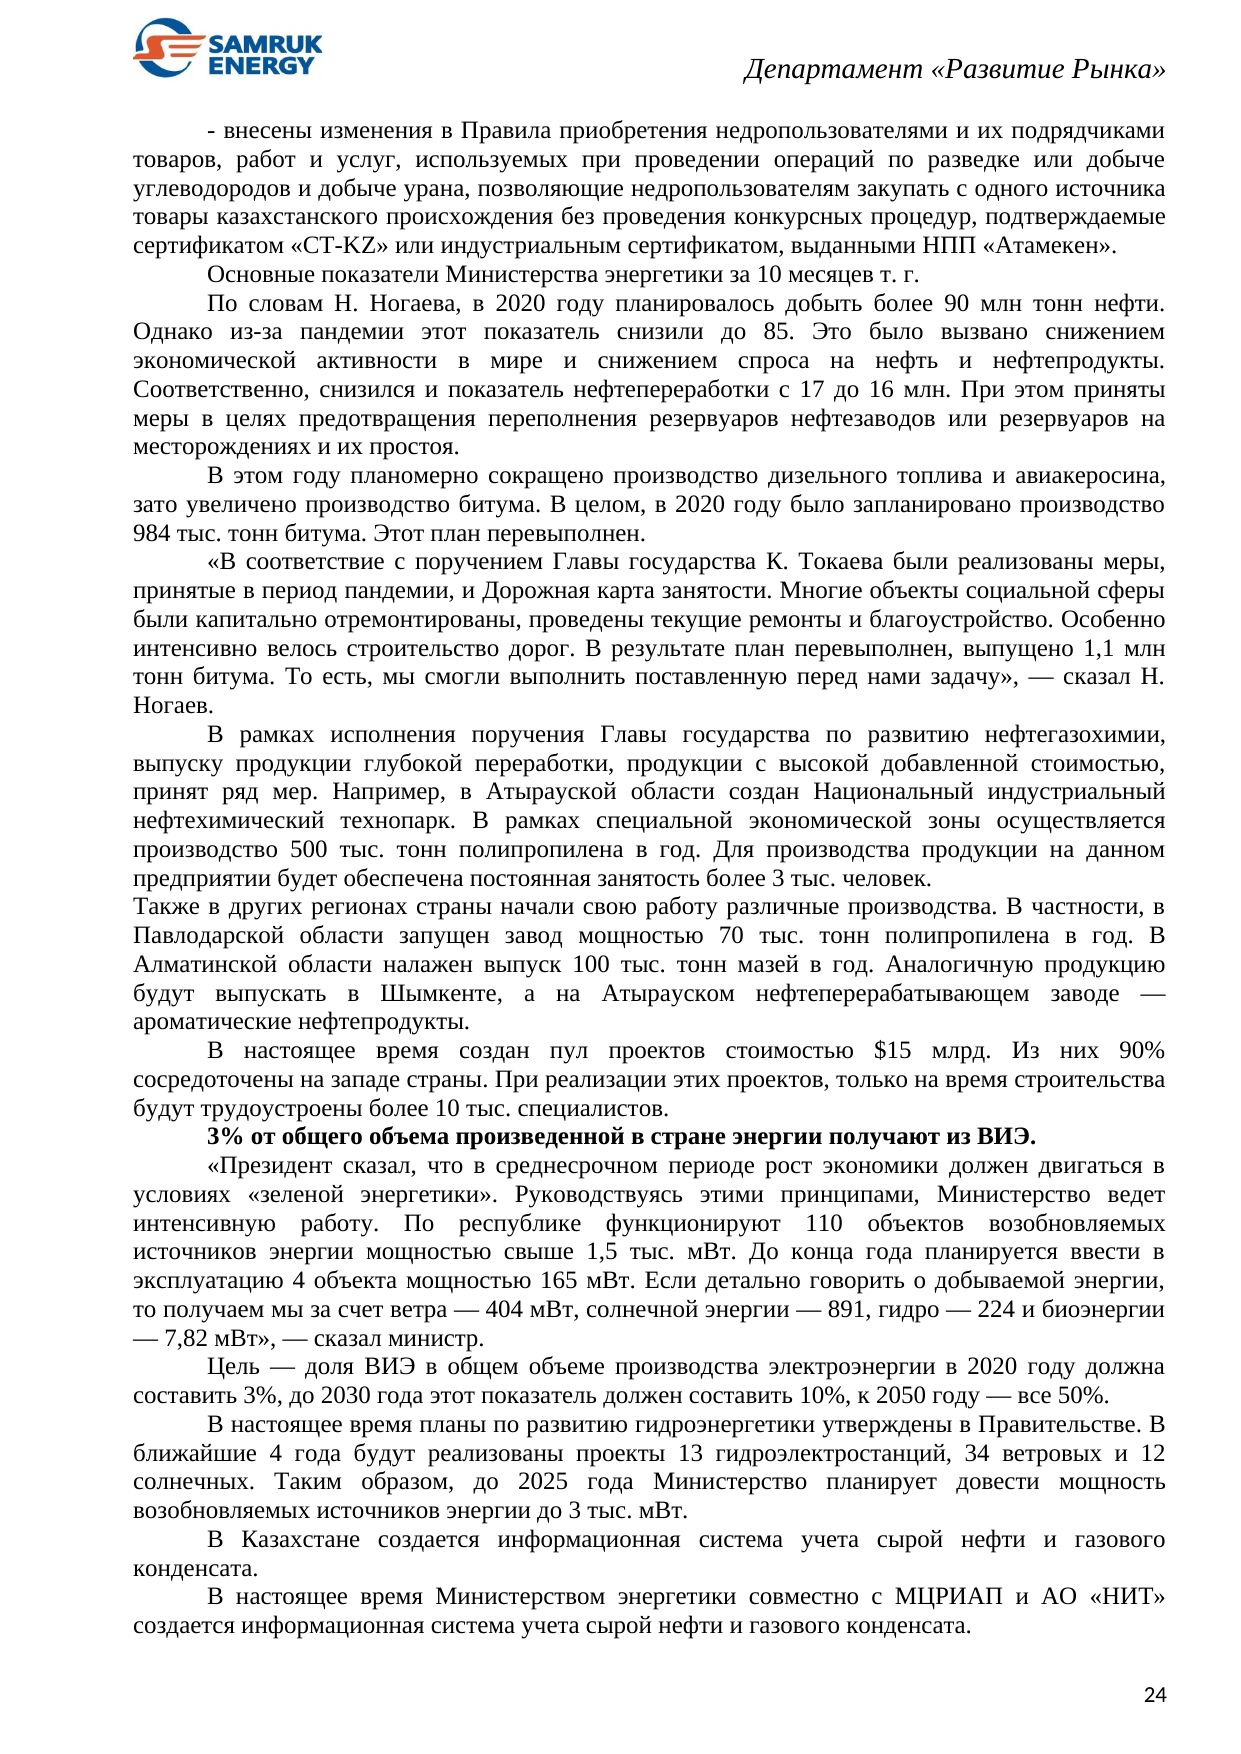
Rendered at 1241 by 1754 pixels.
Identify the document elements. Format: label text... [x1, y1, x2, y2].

text 3% от общего объема произведенной в стране энергии получают из ВИЭ. [133, 1121, 1167, 1150]
text В настоящее время создан пул проектов стоимостью $15 млрд. Из них 90% сосредоточены на западе страны. При реализации этих проектов, только на время строительства будут трудоустроены более 10 тыс. специалистов. [133, 1035, 1167, 1121]
picture [132, 17, 323, 82]
text Цель — доля ВИЭ в общем объеме производства электроэнергии в 2020 году должна составить 3%, до 2030 года этот показатель должен составить 10%, к 2050 году — все 50%. [133, 1351, 1167, 1409]
text «Президент сказал, что в среднесрочном периоде рост экономики должен двигаться в условиях «зеленой энергетики». Руководствуясь этими принципами, Министерство ведет интенсивную работу. По республике функционируют 110 объектов возобновляемых источников энергии мощностью свыше 1,5 тыс. мВт. До конца года планируется ввести в эксплуатацию 4 объекта мощностью 165 мВт. Если детально говорить о добываемой энергии, то получаем мы за счет ветра — 404 мВт, солнечной энергии — 891, гидро — 224 и биоэнергии — 7,82 мВт», — сказал министр. [133, 1150, 1167, 1351]
text - внесены изменения в Правила приобретения недропользователями и их подрядчиками товаров, работ и услуг, используемых при проведении операций по разведке или добыче углеводородов и добыче урана, позволяющие недропользователям закупать с одного источника товары казахстанского происхождения без проведения конкурсных процедур, подтверждаемые сертификатом «СТ-KZ» или индустриальным сертификатом, выданными НПП «Атамекен». [133, 115, 1167, 259]
text Основные показатели Министерства энергетики за 10 месяцев т. г. [133, 259, 1167, 288]
text В настоящее время планы по развитию гидроэнергетики утверждены в Правительстве. В ближайшие 4 года будут реализованы проекты 13 гидроэлектростанций, 34 ветровых и 12 солнечных. Таким образом, до 2025 года Министерство планирует довести мощность возобновляемых источников энергии до 3 тыс. мВт. [133, 1409, 1167, 1524]
text В Казахстане создается информационная система учета сырой нефти и газового конденсата. [133, 1524, 1167, 1581]
text В настоящее время Министерством энергетики совместно с МЦРИАП и АО «НИТ» создается информационная система учета сырой нефти и газового конденсата. [133, 1581, 1167, 1639]
text По словам Н. Ногаева, в 2020 году планировалось добыть более 90 млн тонн нефти. Однако из-за пандемии этот показатель снизили до 85. Это было вызвано снижением экономической активности в мире и снижением спроса на нефть и нефтепродукты. Соответственно, снизился и показатель нефтепереработки с 17 до 16 млн. При этом приняты меры в целях предотвращения переполнения резервуаров нефтезаводов или резервуаров на месторождениях и их простоя. [133, 288, 1167, 460]
text В этом году планомерно сокращено производство дизельного топлива и авиакеросина, зато увеличено производство битума. В целом, в 2020 году было запланировано производство 984 тыс. тонн битума. Этот план перевыполнен. [133, 460, 1167, 546]
text Также в других регионах страны начали свою работу различные производства. В частности, в Павлодарской области запущен завод мощностью 70 тыс. тонн полипропилена в год. В Алматинской области налажен выпуск 100 тыс. тонн мазей в год. Аналогичную продукцию будут выпускать в Шымкенте, а на Атырауском нефтеперерабатывающем заводе — ароматические нефтепродукты. [133, 891, 1167, 1035]
text «В соответствие с поручением Главы государства К. Токаева были реализованы меры, принятые в период пандемии, и Дорожная карта занятости. Многие объекты социальной сферы были капитально отремонтированы, проведены текущие ремонты и благоустройство. Особенно интенсивно велось строительство дорог. В результате план перевыполнен, выпущено 1,1 млн тонн битума. То есть, мы смогли выполнить поставленную перед нами задачу», — сказал Н. Ногаев. [133, 546, 1167, 719]
text В рамках исполнения поручения Главы государства по развитию нефтегазохимии, выпуску продукции глубокой переработки, продукции с высокой добавленной стоимостью, принят ряд мер. Например, в Атырауской области создан Национальный индустриальный нефтехимический технопарк. В рамках специальной экономической зоны осуществляется производство 500 тыс. тонн полипропилена в год. Для производства продукции на данном предприятии будет обеспечена постоянная занятость более 3 тыс. человек. [133, 719, 1167, 891]
